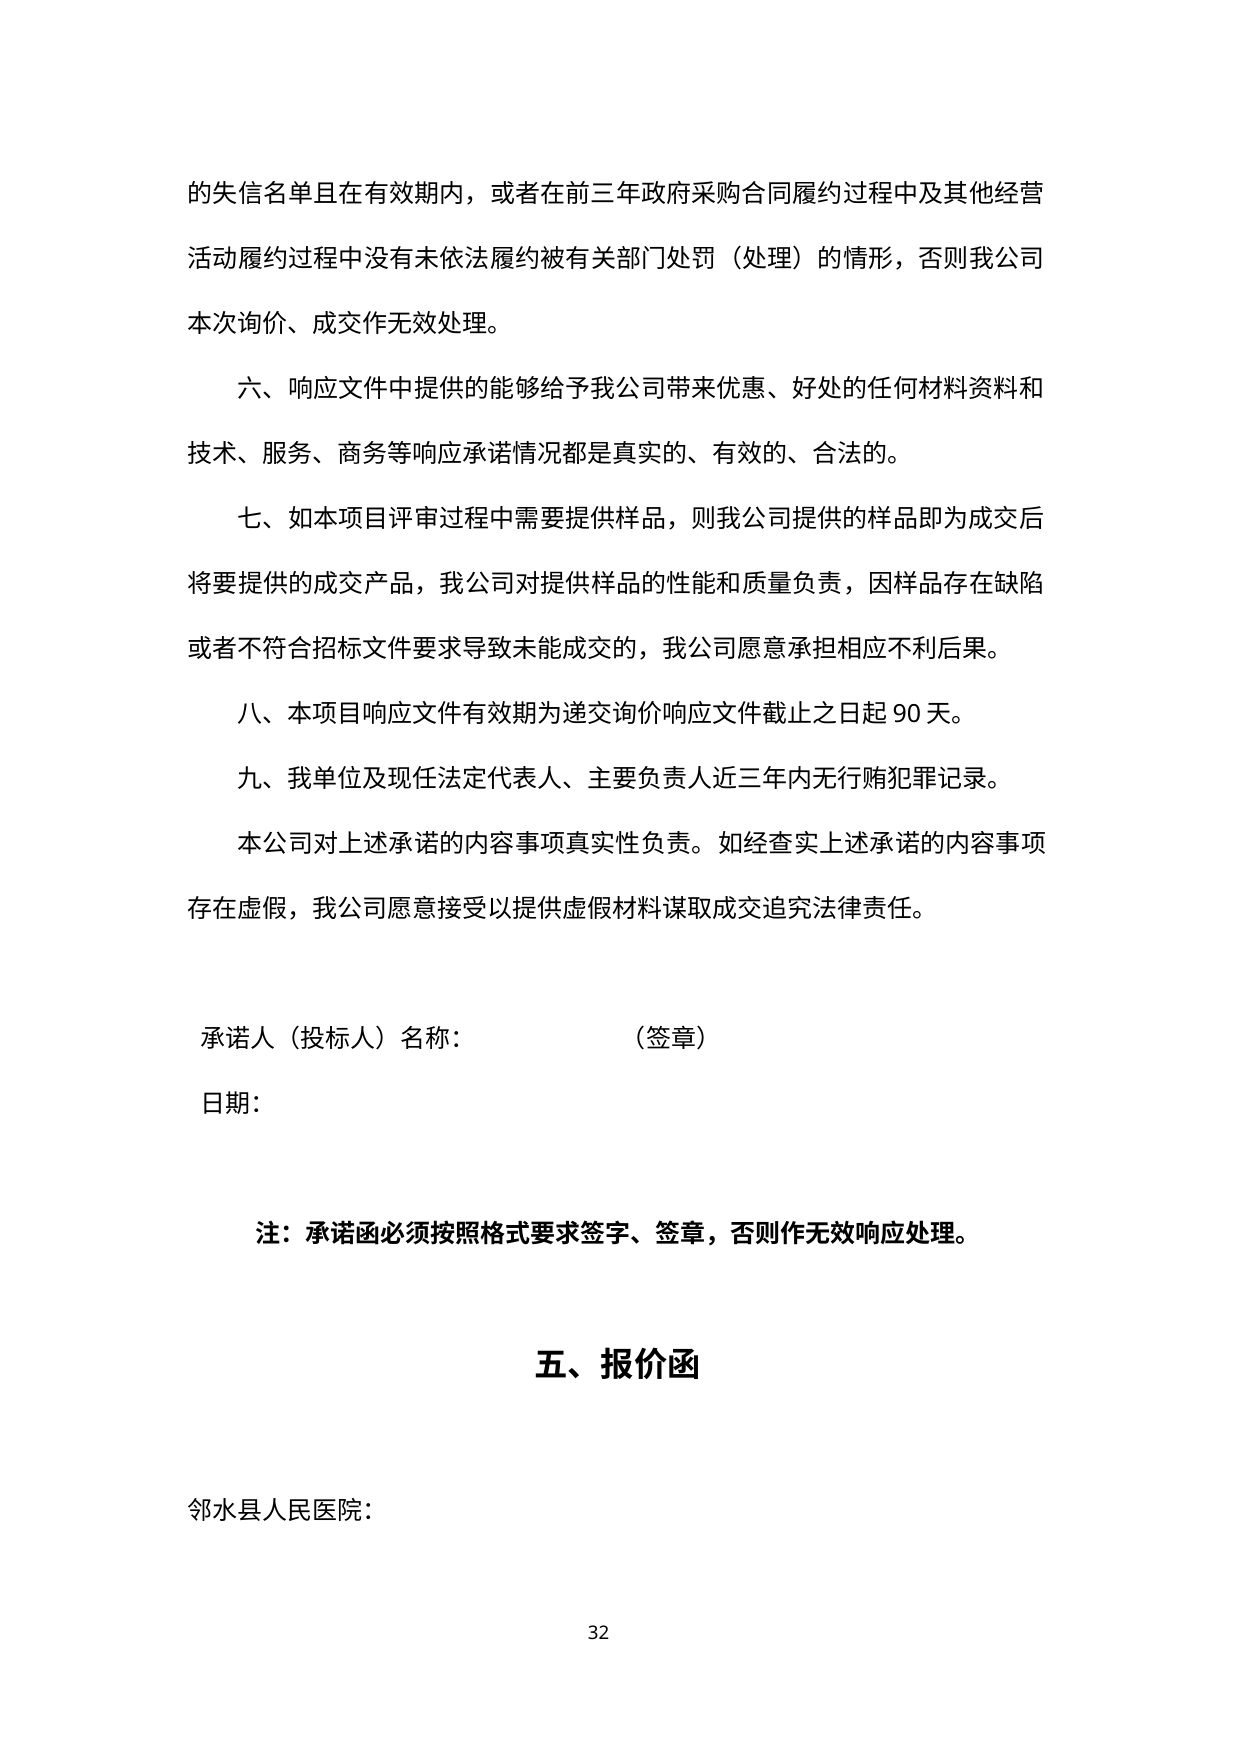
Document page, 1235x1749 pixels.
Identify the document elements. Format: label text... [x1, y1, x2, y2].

text 八、本项目响应文件有效期为递交询价响应文件截止之日起90天。 [187, 679, 1047, 744]
text 承诺人（投标人）名称： （签章） [200, 1004, 1047, 1069]
text 九、我单位及现任法定代表人、主要负责人近三年内无行贿犯罪记录。 [187, 744, 1047, 809]
text 邻水县人民医院： [187, 1476, 1047, 1541]
text 六、响应文件中提供的能够给予我公司带来优惠、好处的任何材料资料和技术、服务、商务等响应承诺情况都是真实的、有效的、合法的。 [187, 354, 1047, 484]
text 注：承诺函必须按照格式要求签字、签章，否则作无效响应处理。 [187, 1199, 1047, 1264]
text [187, 159, 1047, 354]
text 五、报价函 [187, 1329, 1047, 1394]
text 七、如本项目评审过程中需要提供样品，则我公司提供的样品即为成交后将要提供的成交产品，我公司对提供样品的性能和质量负责，因样品存在缺陷或者不符合招标文件要求导致未能成交的，我公司愿意承担相应不利后果。 [187, 484, 1047, 679]
text 本公司对上述承诺的内容事项真实性负责。如经查实上述承诺的内容事项存在虚假，我公司愿意接受以提供虚假材料谋取成交追究法律责任。 [187, 809, 1047, 939]
text 日期： [200, 1069, 1047, 1134]
